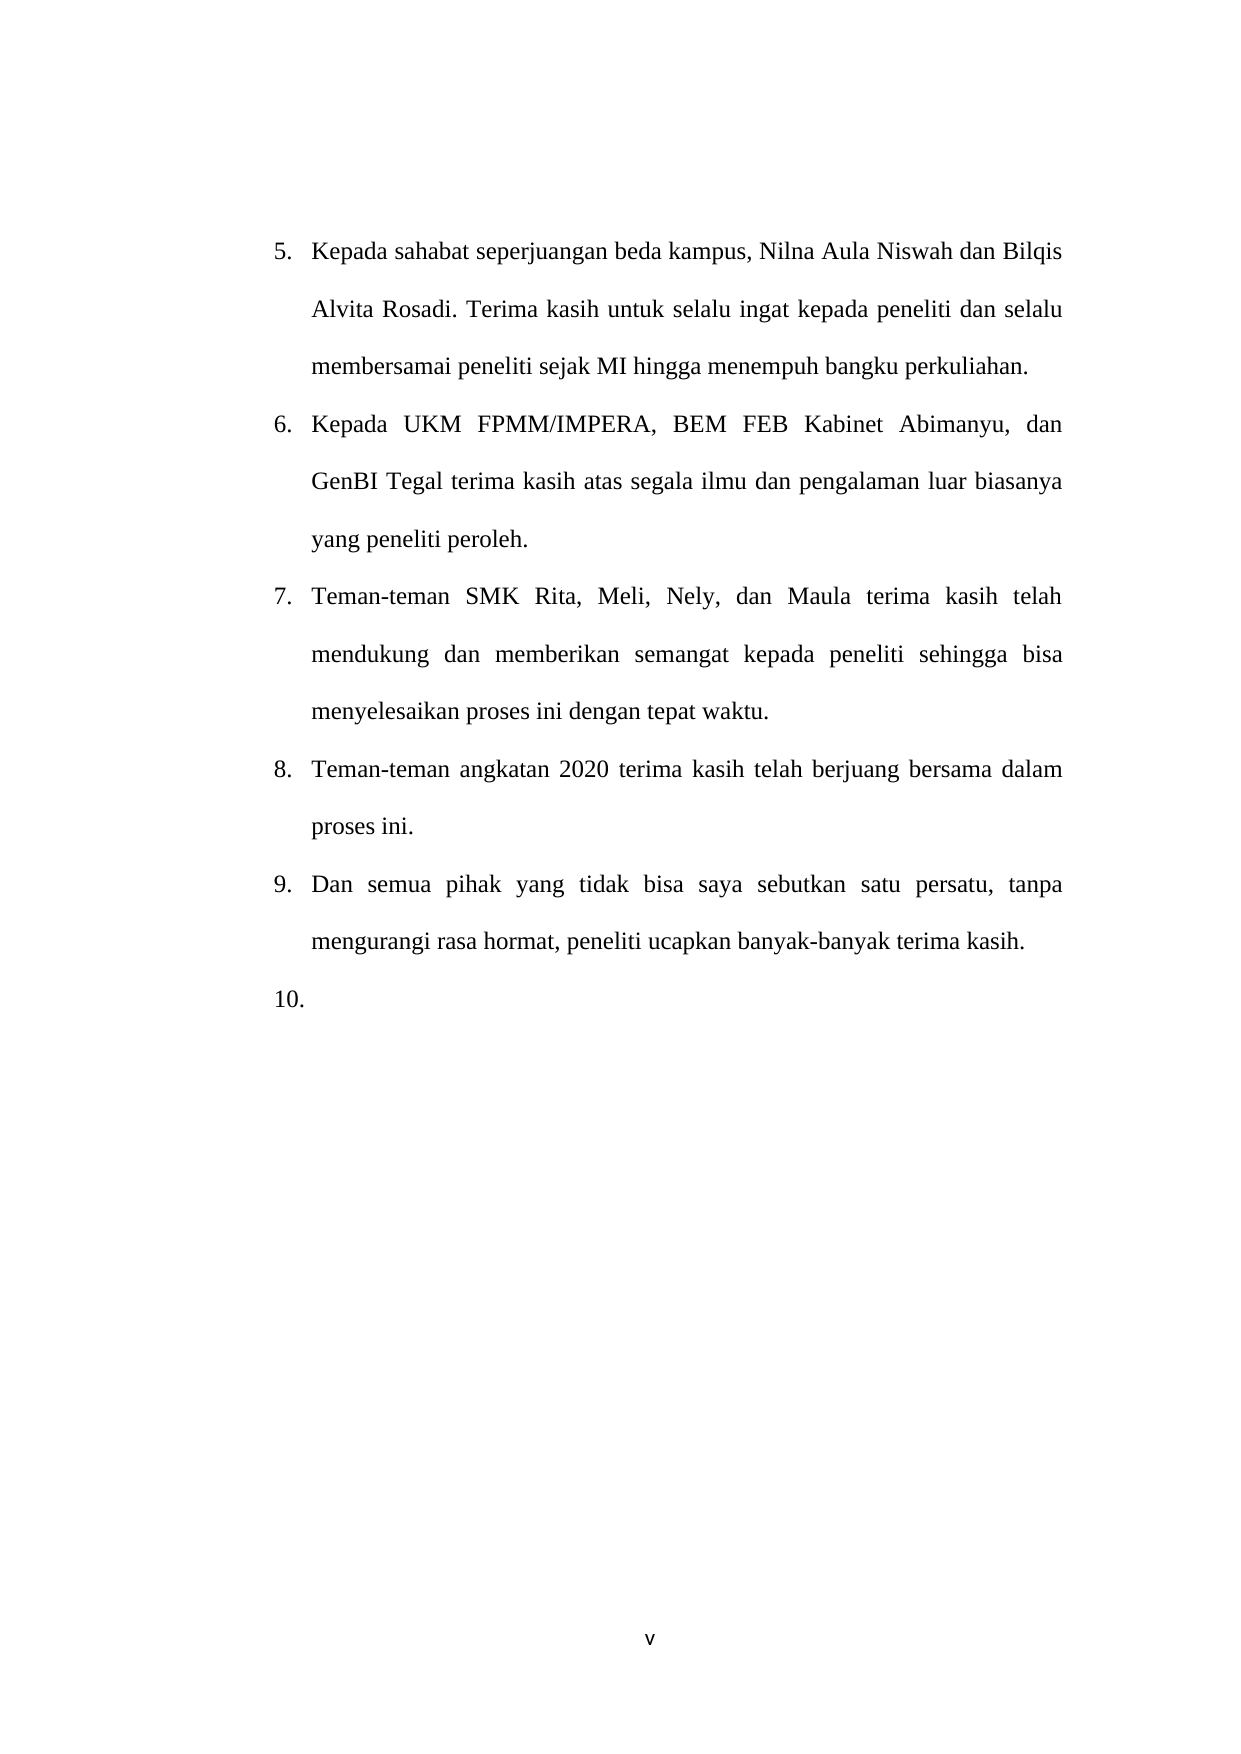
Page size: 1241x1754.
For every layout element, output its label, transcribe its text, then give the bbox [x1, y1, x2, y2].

list Kepada sahabat seperjuangan beda kampus, Nilna Aula Niswah dan Bilqis Alvita Rosadi. Terima kasih untuk selalu ingat kepada peneliti dan selalu membersamai peneliti sejak MI hingga menempuh bangku perkuliahan. [274, 236, 1063, 380]
list Dan semua pihak yang tidak bisa saya sebutkan satu persatu, tanpa mengurangi rasa hormat, peneliti ucapkan banyak-banyak terima kasih. [274, 869, 1063, 955]
list Kepada UKM FPMM/IMPERA, BEM FEB Kabinet Abimanyu, dan GenBI Tegal terima kasih atas segala ilmu dan pengalaman luar biasanya yang peneliti peroleh. [274, 409, 1063, 552]
list Teman-teman SMK Rita, Meli, Nely, dan Maula terima kasih telah mendukung dan memberikan semangat kepada peneliti sehingga bisa menyelesaikan proses ini dengan tepat waktu. [274, 581, 1063, 725]
list Teman-teman angkatan 2020 terima kasih telah berjuang bersama dalam proses ini. [274, 754, 1063, 840]
